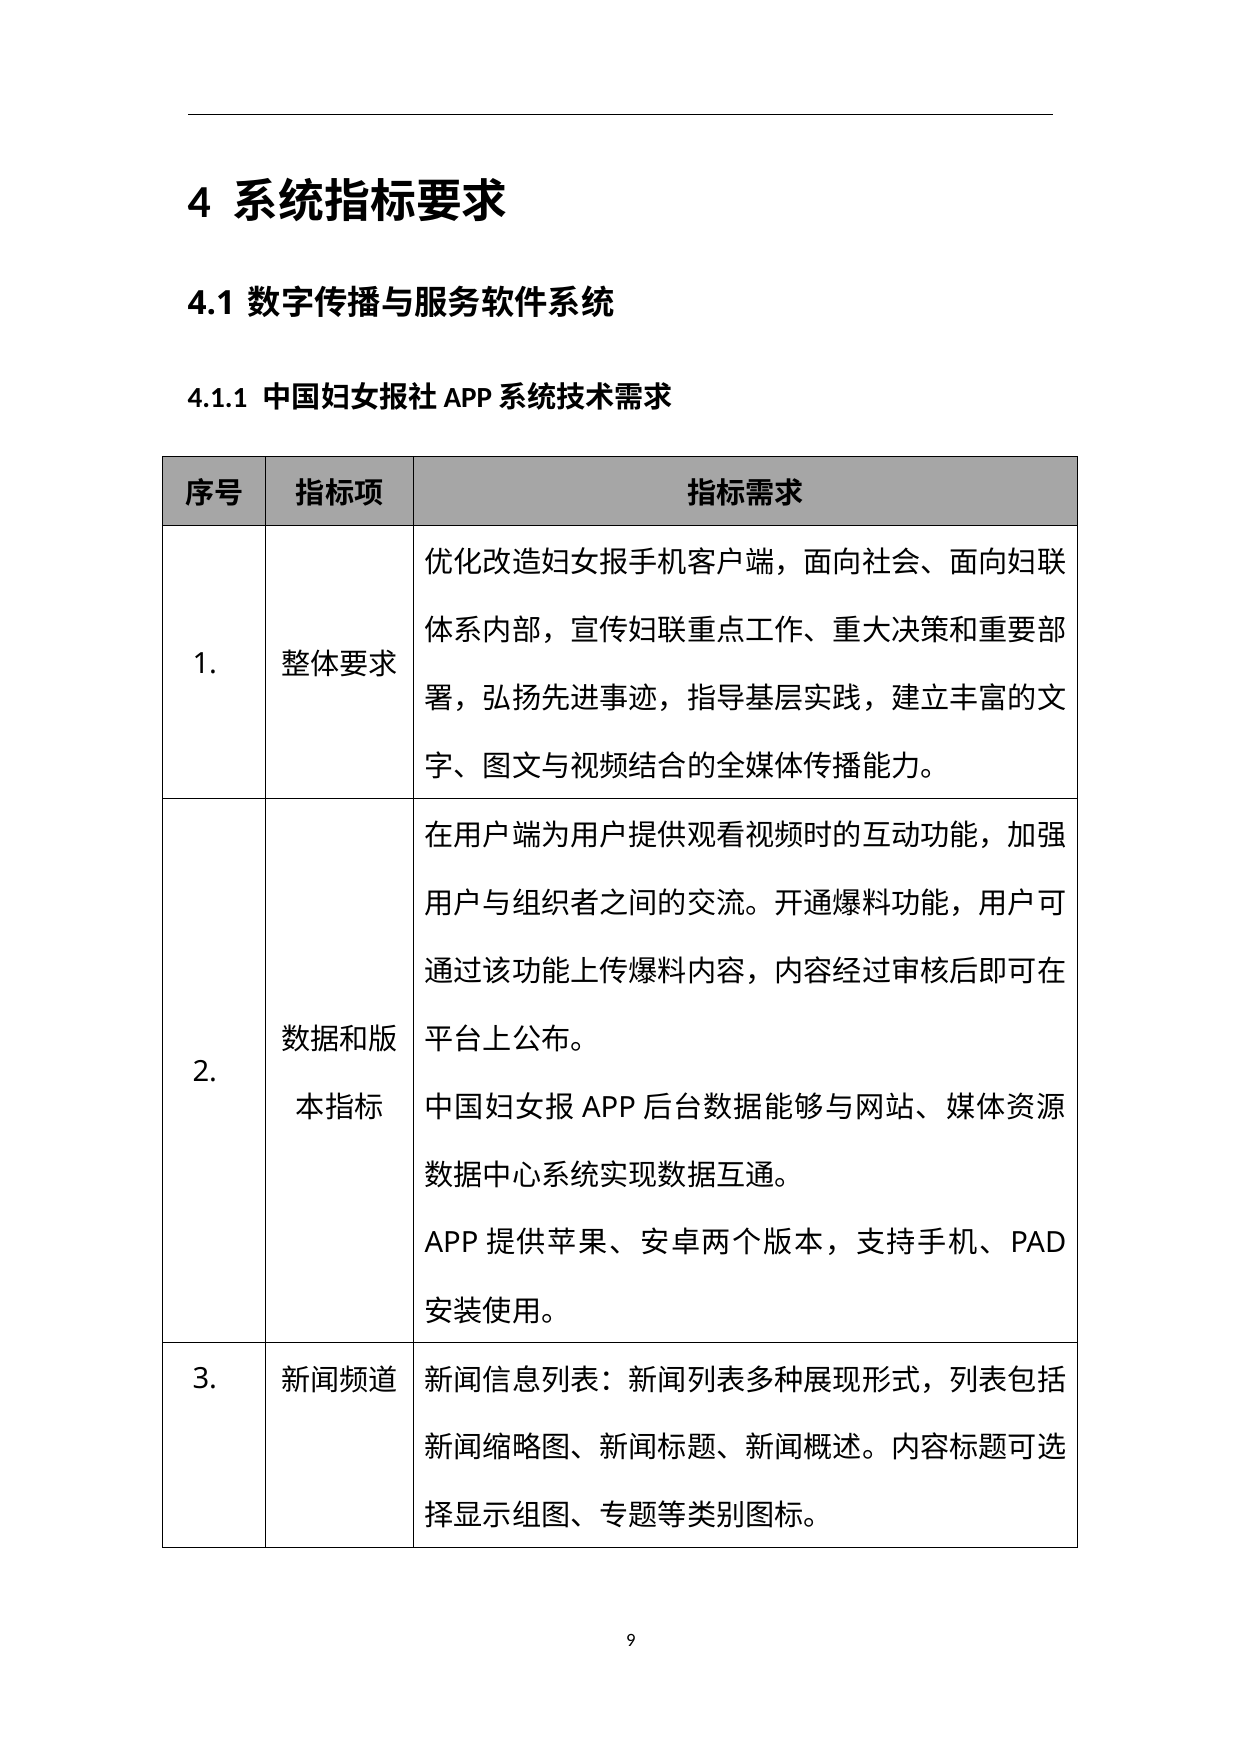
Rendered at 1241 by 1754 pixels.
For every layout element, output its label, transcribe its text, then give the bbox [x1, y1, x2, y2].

table_header 指标需求 [414, 457, 1077, 525]
table_cell 整体要求 [266, 526, 413, 798]
table_header 序号 [163, 457, 265, 525]
table_cell [163, 799, 265, 1342]
subtitle 系统指标要求 [187, 164, 1053, 232]
table_header 指标项 [266, 457, 413, 525]
subtitle 中国妇女报社APP系统技术需求 [187, 361, 1053, 429]
table_cell [163, 1343, 265, 1547]
table_cell [163, 526, 265, 798]
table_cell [414, 1343, 1077, 1547]
subtitle 数字传播与服务软件系统 [187, 266, 1053, 334]
table_cell 新闻频道 [266, 1343, 413, 1547]
table_cell 数据和版本指标 [266, 799, 413, 1342]
table_cell 优化改造妇女报手机客户端，面向社会、面向妇联体系内部，宣传妇联重点工作、重大决策和重要部署，弘扬先进事迹，指导基层实践，建立丰富的文字、图文与视频结合的全媒体传播能力。 [414, 526, 1077, 798]
table_cell 在用户端为用户提供观看视频时的互动功能，加强用户与组织者之间的交流。开通爆料功能，用户可通过该功能上传爆料内容，内容经过审核后即可在平台上公布。 中国妇女报APP后台数据能够与网站、媒体资源数据中心系统实现数据互通。 APP提供苹果、安卓两个版本，支持手机、PAD安装使用。 [414, 799, 1077, 1342]
